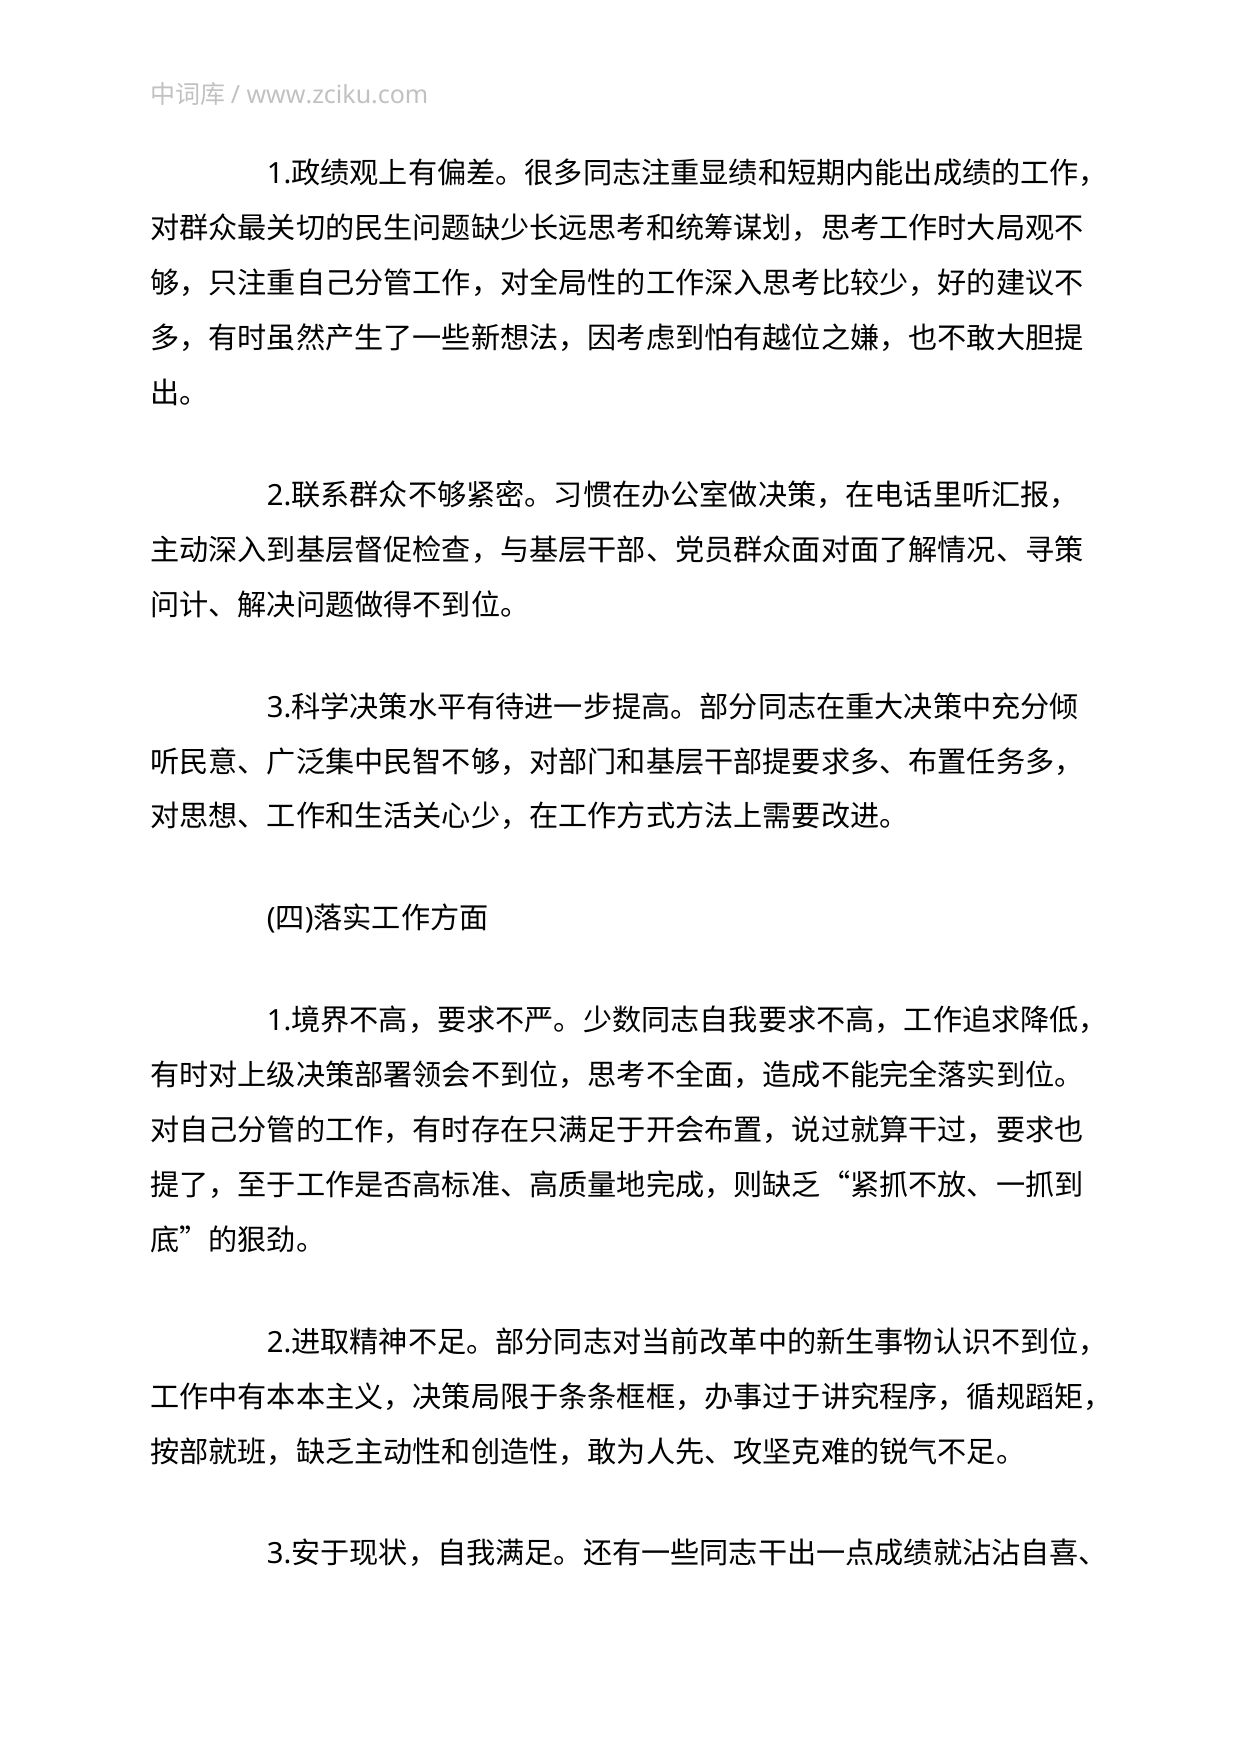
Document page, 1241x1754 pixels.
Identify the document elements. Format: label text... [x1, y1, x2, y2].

text 2.联系群众不够紧密。习惯在办公室做决策，在电话里听汇报，主动深入到基层督促检查，与基层干部、党员群众面对面了解情况、寻策问计、解决问题做得不到位。 [150, 471, 1090, 624]
text 2.进取精神不足。部分同志对当前改革中的新生事物认识不到位，工作中有本本主义，决策局限于条条框框，办事过于讲究程序，循规蹈矩，按部就班，缺乏主动性和创造性，敢为人先、攻坚克难的锐气不足。 [150, 1318, 1090, 1470]
text 1.政绩观上有偏差。很多同志注重显绩和短期内能出成绩的工作，对群众最关切的民生问题缺少长远思考和统筹谋划，思考工作时大局观不够，只注重自己分管工作，对全局性的工作深入思考比较少，好的建议不多，有时虽然产生了一些新想法，因考虑到怕有越位之嫌，也不敢大胆提出。 [150, 150, 1090, 412]
text 1.境界不高，要求不严。少数同志自我要求不高，工作追求降低，有时对上级决策部署领会不到位，思考不全面，造成不能完全落实到位。对自己分管的工作，有时存在只满足于开会布置，说过就算干过，要求也提了，至于工作是否高标准、高质量地完成，则缺乏“紧抓不放、一抓到底”的狠劲。 [150, 997, 1090, 1259]
text (四)落实工作方面 [150, 895, 1090, 937]
text 3.科学决策水平有待进一步提高。部分同志在重大决策中充分倾听民意、广泛集中民智不够，对部门和基层干部提要求多、布置任务多，对思想、工作和生活关心少，在工作方式方法上需要改进。 [150, 683, 1090, 835]
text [150, 1530, 1090, 1572]
